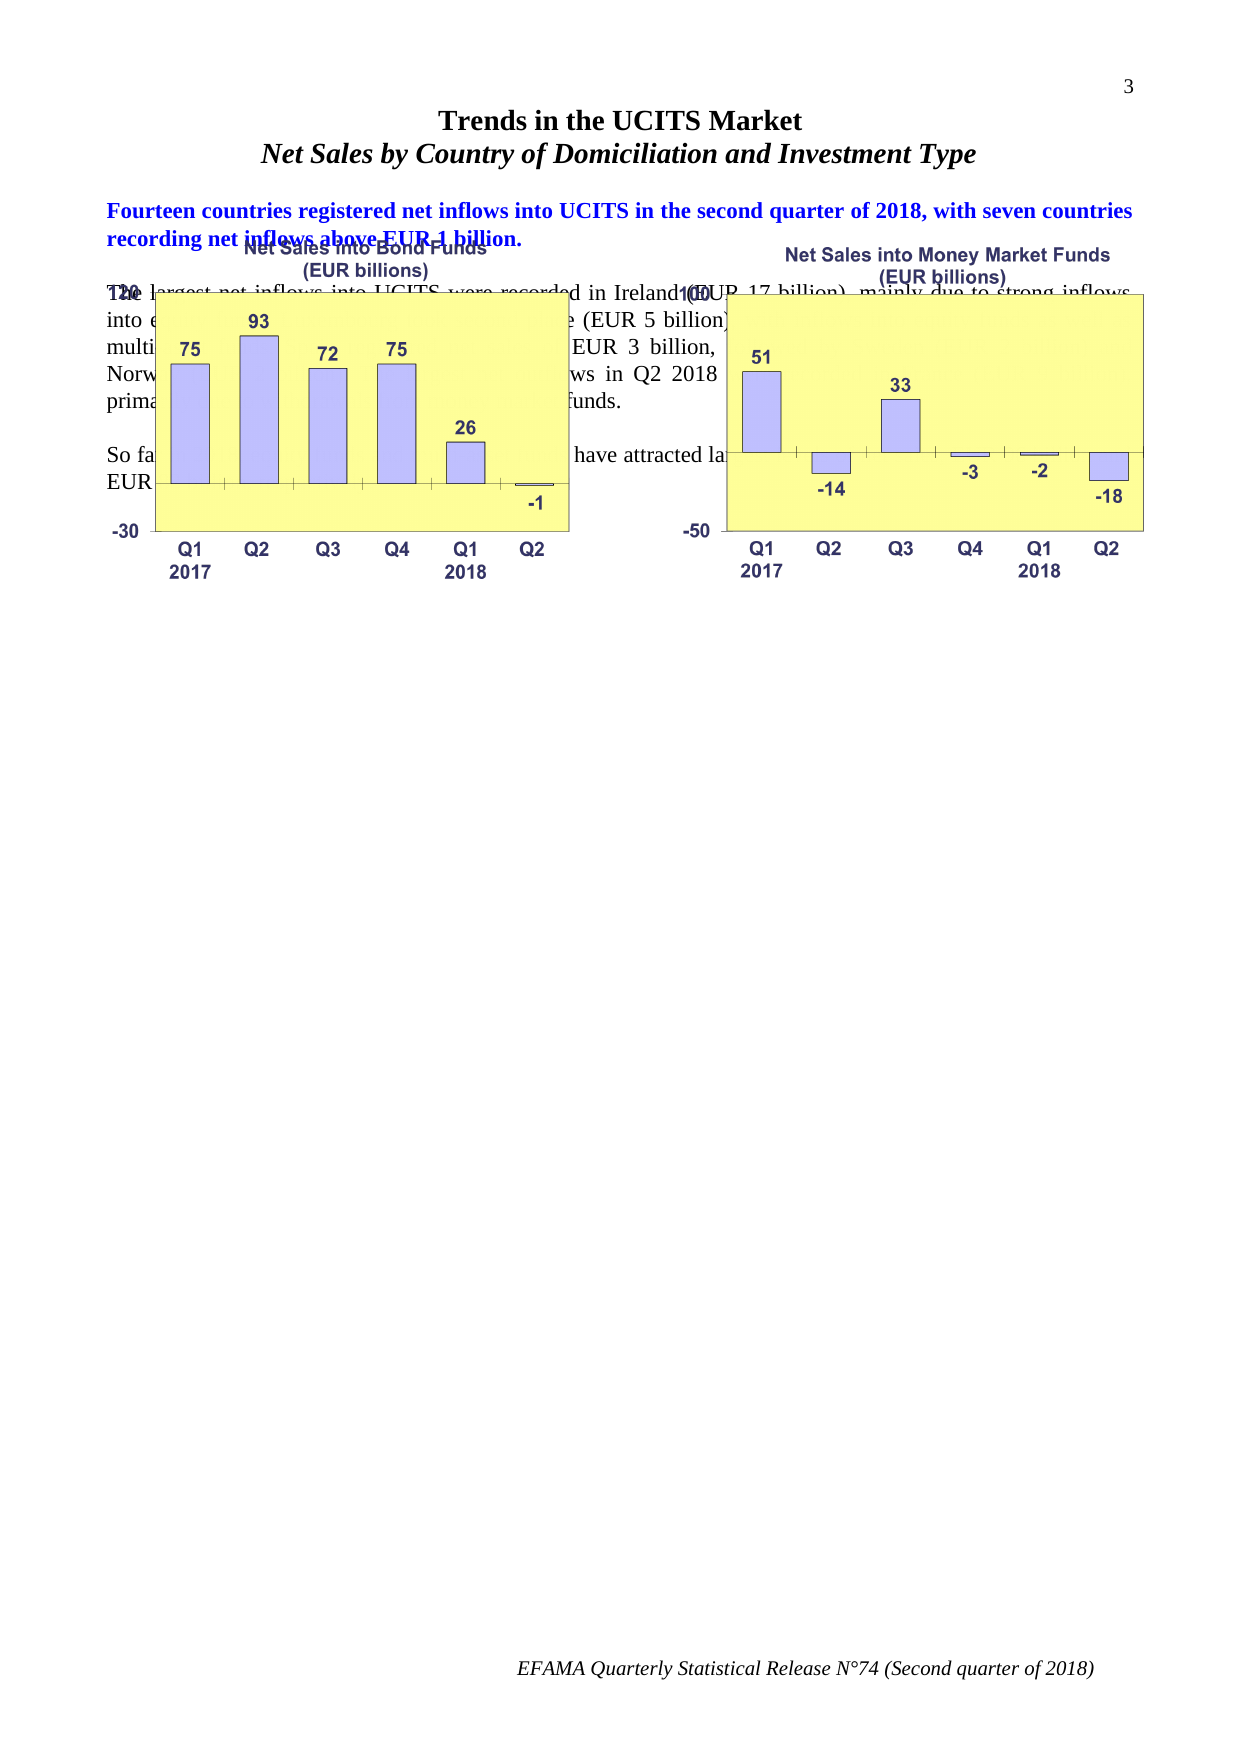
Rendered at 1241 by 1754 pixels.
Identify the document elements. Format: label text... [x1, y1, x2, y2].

text Net Sales by Country of Domiciliation and Investment Type [106, 136, 1134, 170]
text Fourteen countries registered net inflows into UCITS in the second quarter of 2018, with seven countries recording net inflows above EUR 1 billion. [106, 197, 1134, 231]
text Trends in the UCITS Market [106, 103, 1134, 136]
picture [70, 227, 1224, 591]
